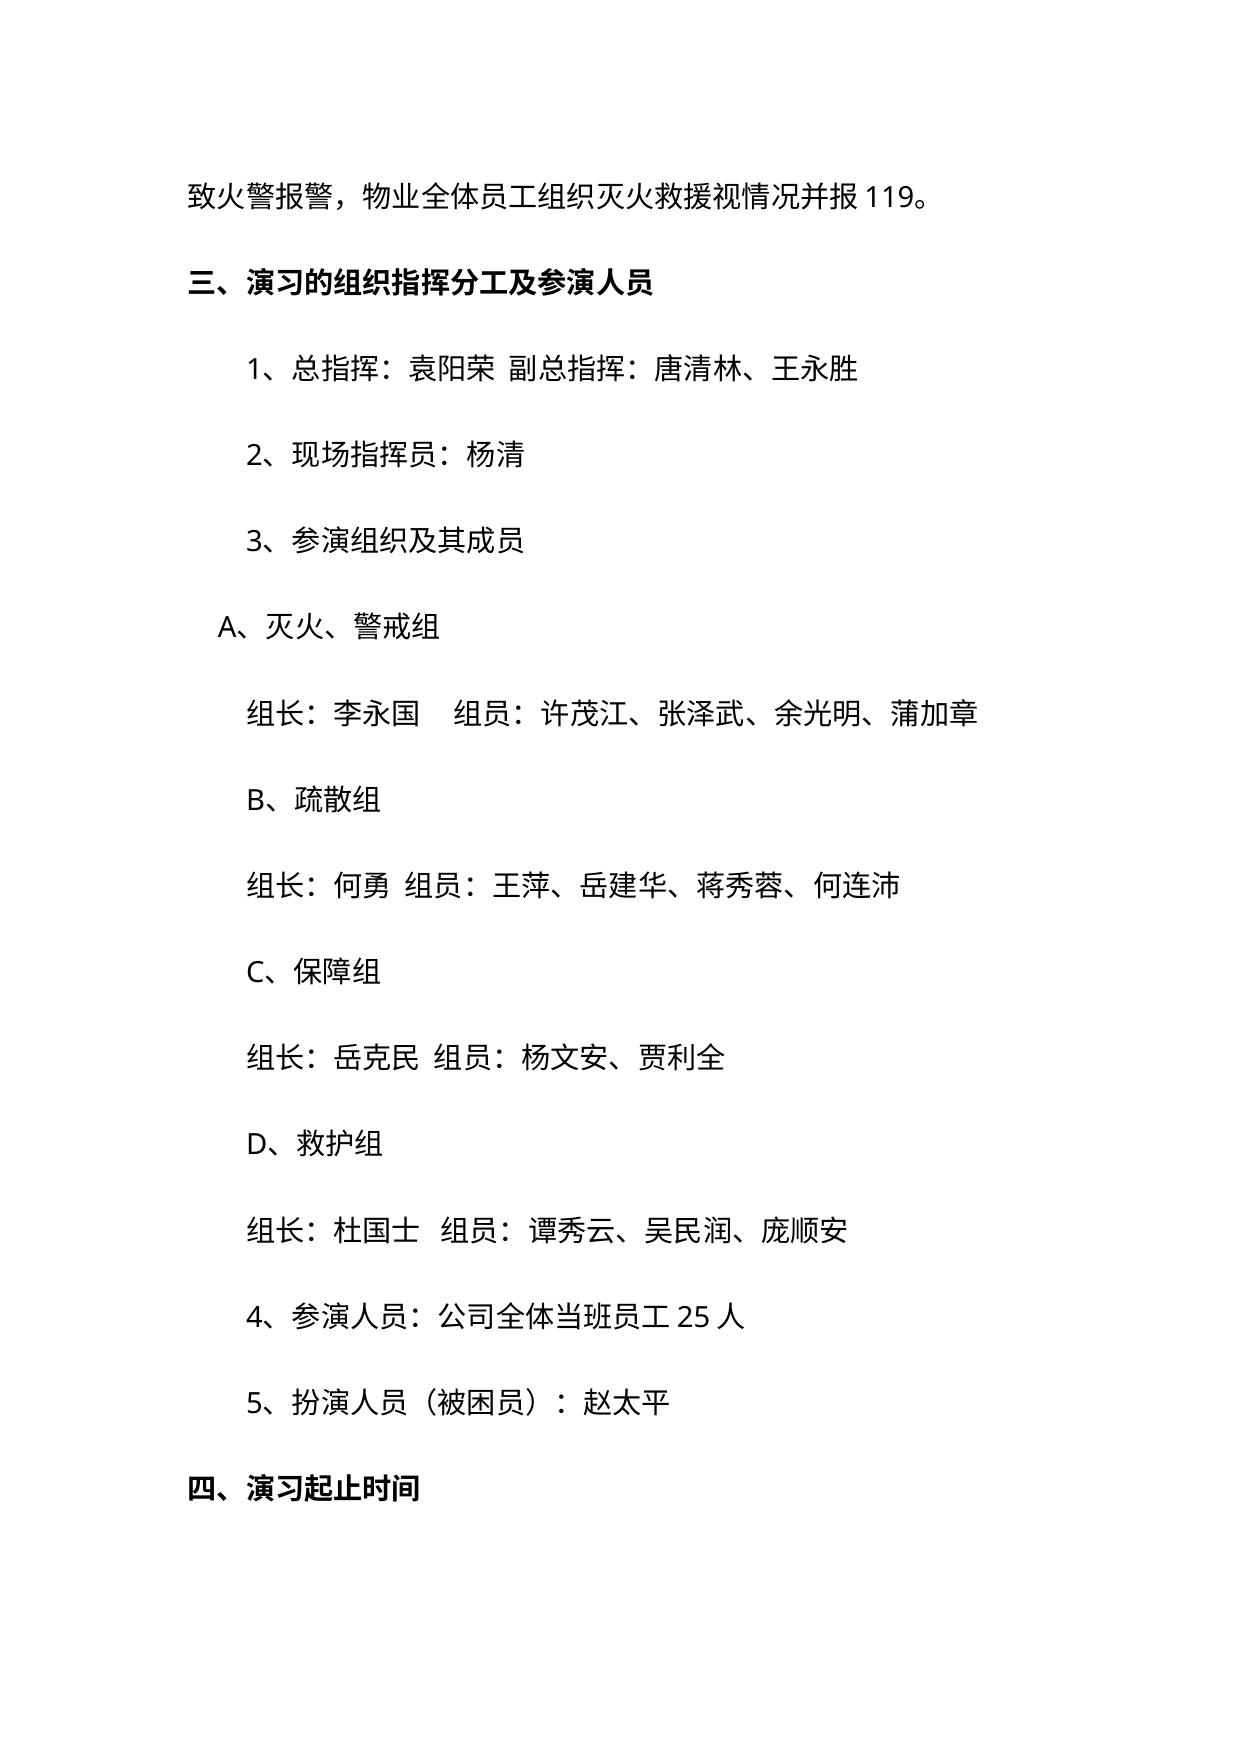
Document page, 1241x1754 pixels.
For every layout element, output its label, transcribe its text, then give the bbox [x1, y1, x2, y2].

text 1、总指挥：袁阳荣 副总指挥：唐清林、王永胜 [187, 334, 1053, 399]
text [187, 162, 1053, 227]
text 三、演习的组织指挥分工及参演人员 [187, 248, 1053, 313]
text 2、现场指挥员：杨清 [187, 420, 1053, 485]
list 组长：李永国 组员：许茂江、张泽武、余光明、蒲加章 [187, 679, 1053, 744]
list D、救护组 [187, 1109, 1053, 1174]
list 4、参演人员：公司全体当班员工25人 [187, 1282, 1053, 1347]
list 四、演习起止时间 [187, 1454, 1053, 1519]
list 组长：何勇 组员：王萍、岳建华、蒋秀蓉、何连沛 [187, 851, 1053, 916]
list B、疏散组 [187, 765, 1053, 830]
list 组长：杜国士 组员：谭秀云、吴民润、庞顺安 [187, 1196, 1053, 1261]
list 组长：岳克民 组员：杨文安、贾利全 [187, 1023, 1053, 1088]
list C、保障组 [187, 937, 1053, 1002]
list 5、扮演人员（被困员）：赵太平 [187, 1368, 1053, 1433]
text 3、参演组织及其成员 [187, 507, 1053, 572]
list A、灭火、警戒组 [187, 593, 1053, 658]
